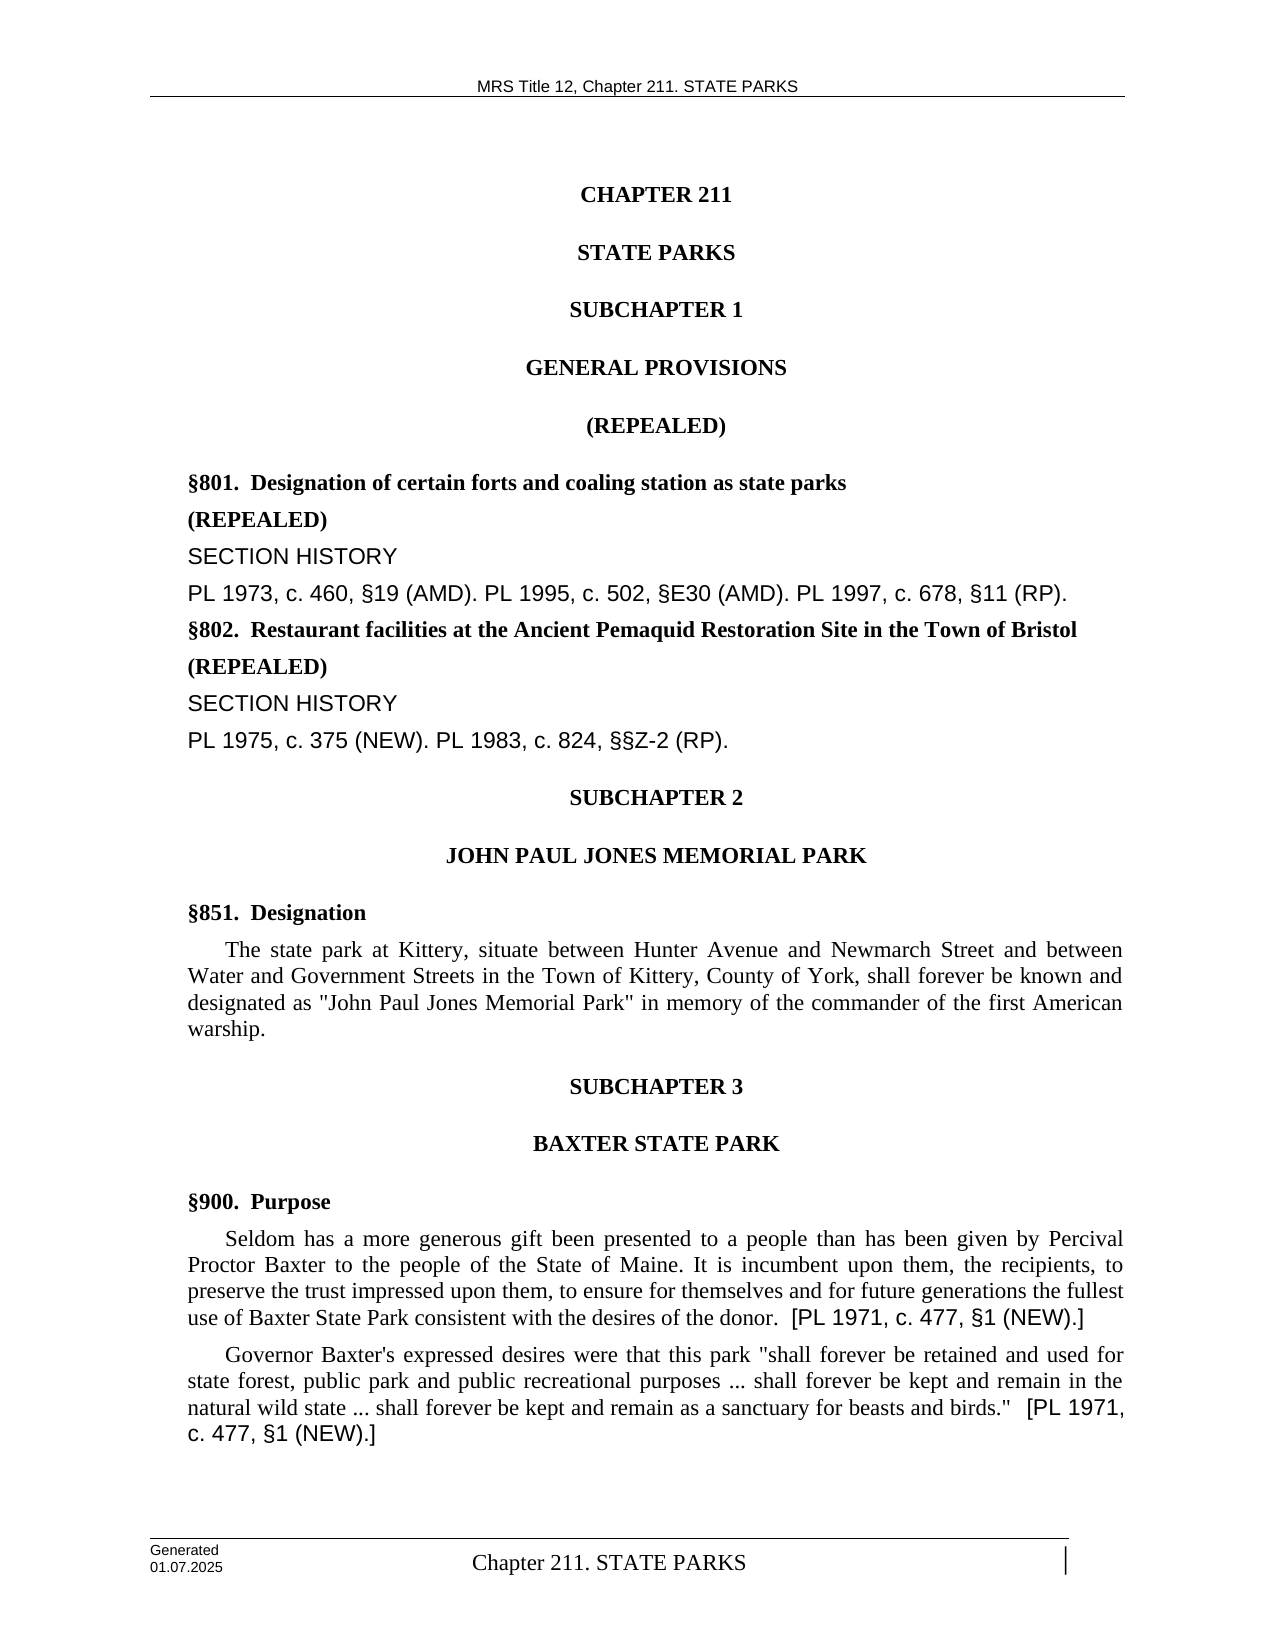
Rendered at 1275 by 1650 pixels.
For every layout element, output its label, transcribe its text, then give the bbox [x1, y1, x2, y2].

text STATE PARKS [187, 239, 1125, 265]
text SECTION HISTORY [187, 690, 1125, 716]
text SUBCHAPTER 3 [187, 1073, 1125, 1099]
text SECTION HISTORY [187, 543, 1125, 569]
text Governor Baxter's expressed desires were that this park "shall forever be retained and used for state forest, public park and public recreational purposes ... shall forever be kept and remain in the natural wild state ... shall forever be kept and remain as a sanctuary for beasts and birds." [PL 1971, c. 477, §1 (NEW).] [187, 1341, 1125, 1446]
text (REPEALED) [187, 506, 1125, 532]
text (REPEALED) [187, 412, 1125, 438]
text The state park at Kittery, situate between Hunter Avenue and Newmarch Street and between Water and Government Streets in the Town of Kittery, County of York, shall forever be known and designated as "John Paul Jones Memorial Park" in memory of the commander of the first American warship. [187, 936, 1125, 1042]
text §802. Restaurant facilities at the Ancient Pemaquid Restoration Site in the Town of Bristol [187, 616, 1125, 643]
text JOHN PAUL JONES MEMORIAL PARK [187, 842, 1125, 868]
text §801. Designation of certain forts and coaling station as state parks [187, 469, 1125, 496]
text Seldom has a more generous gift been presented to a people than has been given by Percival Proctor Baxter to the people of the State of Maine. It is incumbent upon them, the recipients, to preserve the trust impressed upon them, to ensure for themselves and for future generations the fullest use of Baxter State Park consistent with the desires of the donor. [PL 1971, c. 477, §1 (NEW).] [187, 1225, 1125, 1330]
text §900. Purpose [187, 1188, 1125, 1214]
text SUBCHAPTER 2 [187, 784, 1125, 811]
text (REPEALED) [187, 653, 1125, 679]
text PL 1975, c. 375 (NEW). PL 1983, c. 824, §§Z-2 (RP). [187, 727, 1125, 753]
text GENERAL PROVISIONS [187, 354, 1125, 380]
text PL 1973, c. 460, §19 (AMD). PL 1995, c. 502, §E30 (AMD). PL 1997, c. 678, §11 (RP). [187, 579, 1125, 606]
text BAXTER STATE PARK [187, 1131, 1125, 1157]
text SUBCHAPTER 1 [187, 296, 1125, 323]
text §851. Designation [187, 899, 1125, 926]
text CHAPTER 211 [187, 181, 1125, 208]
